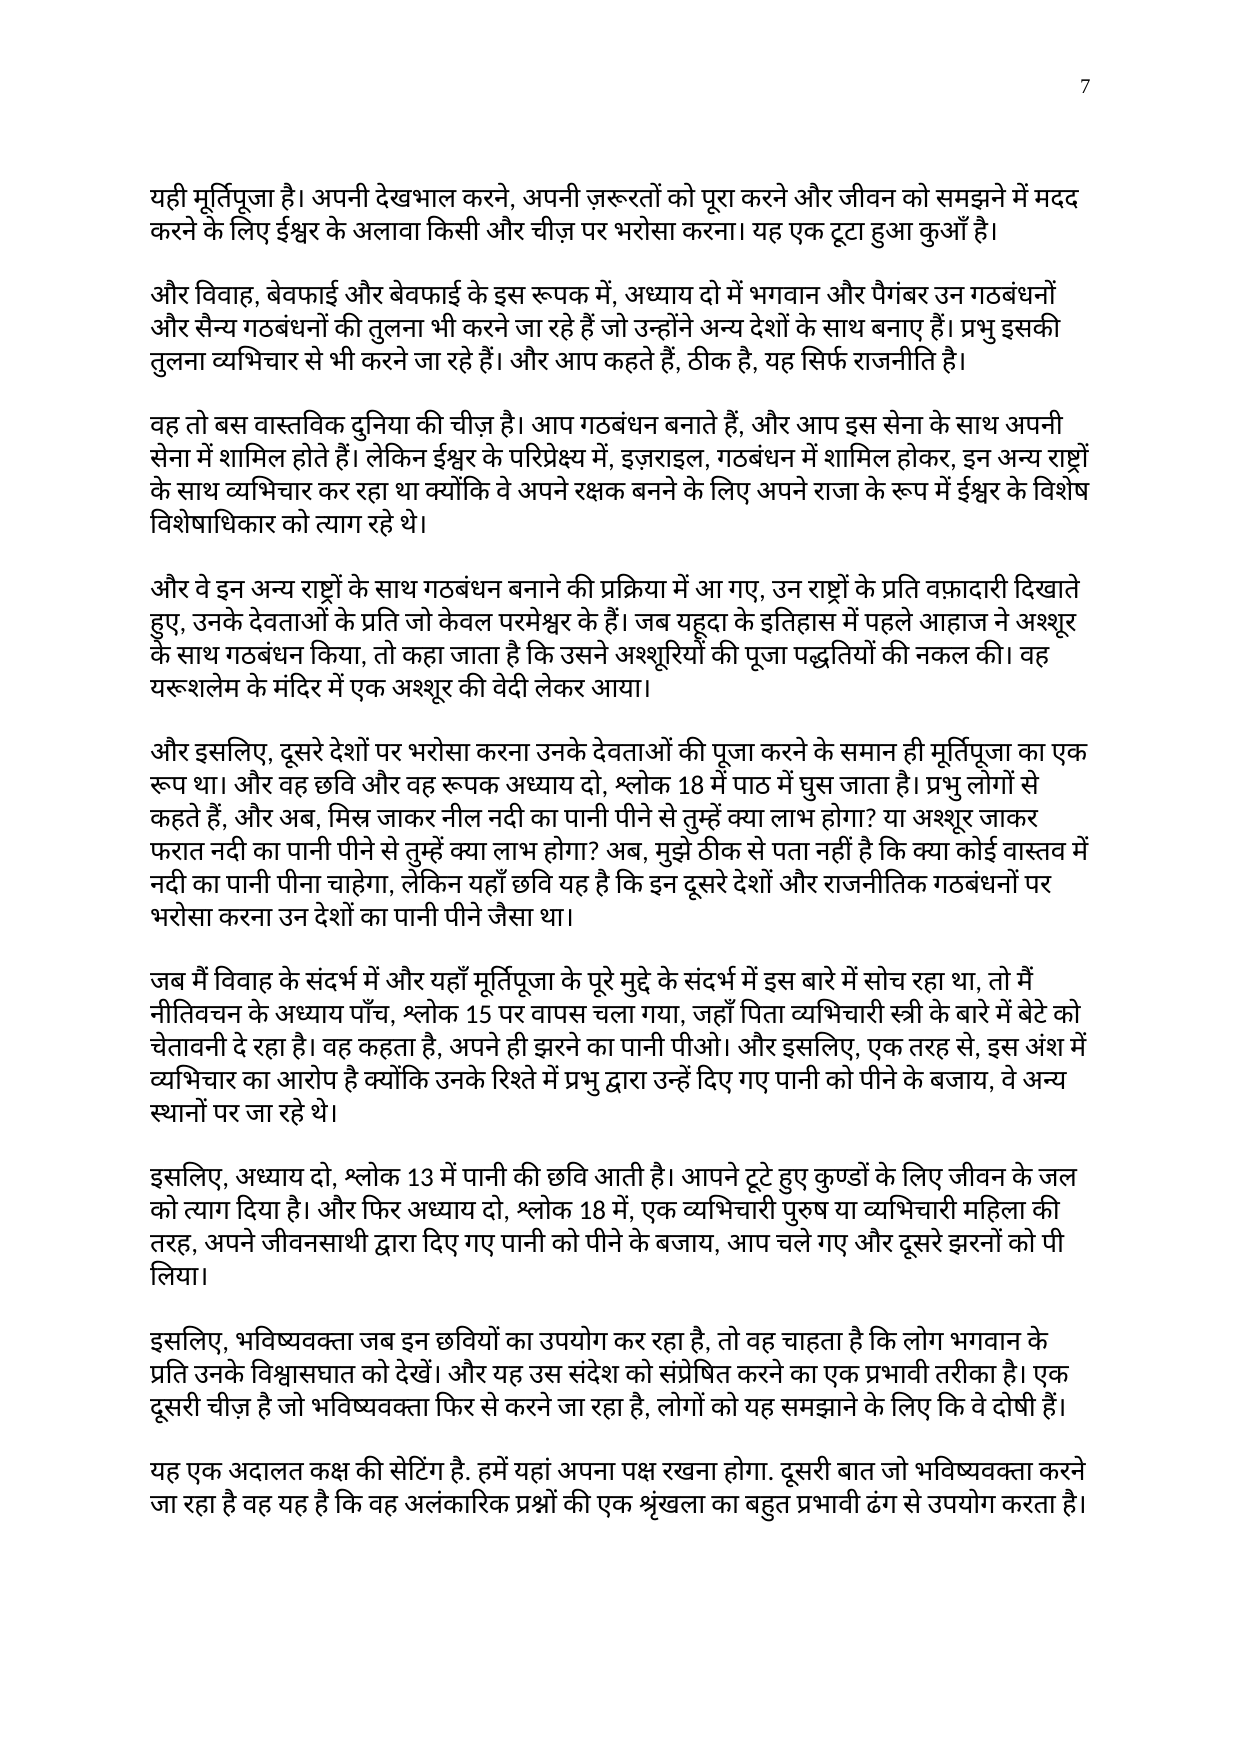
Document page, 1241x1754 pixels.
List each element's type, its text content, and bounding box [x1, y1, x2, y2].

text वह तो बस वास्तविक दुनिया की चीज़ है। आप गठबंधन बनाते हैं, और आप इस सेना के साथ अपनी सेना में शामिल होते हैं। लेकिन ईश्वर के परिप्रेक्ष्य में, इज़राइल, गठबंधन में शामिल होकर, इन अन्य राष्ट्रों के साथ व्यभिचार कर रहा था क्योंकि वे अपने रक्षक बनने के लिए अपने राजा के रूप में ईश्वर के विशेष विशेषाधिकार को त्याग रहे थे। [150, 408, 1090, 541]
text इसलिए, अध्याय दो, श्लोक 13 में पानी की छवि आती है। आपने टूटे हुए कुण्डों के लिए जीवन के जल को त्याग दिया है। और फिर अध्याय दो, श्लोक 18 में, एक व्यभिचारी पुरुष या व्यभिचारी महिला की तरह, अपने जीवनसाथी द्वारा दिए गए पानी को पीने के बजाय, आप चले गए और दूसरे झरनों को पी लिया। [150, 1161, 1090, 1293]
text इसलिए, भविष्यवक्ता जब इन छवियों का उपयोग कर रहा है, तो वह चाहता है कि लोग भगवान के प्रति उनके विश्वासघात को देखें। और यह उस संदेश को संप्रेषित करने का एक प्रभावी तरीका है। एक दूसरी चीज़ है जो भविष्यवक्ता फिर से करने जा रहा है, लोगों को यह समझाने के लिए कि वे दोषी हैं। [150, 1324, 1090, 1423]
text यह एक अदालत कक्ष की सेटिंग है. हमें यहां अपना पक्ष रखना होगा. दूसरी बात जो भविष्यवक्ता करने जा रहा है वह यह है कि वह अलंकारिक प्रश्नों की एक श्रृंखला का बहुत प्रभावी ढंग से उपयोग करता है। [150, 1454, 1090, 1520]
text और इसलिए, दूसरे देशों पर भरोसा करना उनके देवताओं की पूजा करने के समान ही मूर्तिपूजा का एक रूप था। और वह छवि और वह रूपक अध्याय दो, श्लोक 18 में पाठ में घुस जाता है। प्रभु लोगों से कहते हैं, और अब, मिस्र जाकर नील नदी का पानी पीने से तुम्हें क्या लाभ होगा? या अश्शूर जाकर फरात नदी का पानी पीने से तुम्हें क्या लाभ होगा? अब, मुझे ठीक से पता नहीं है कि क्या कोई वास्तव में नदी का पानी पीना चाहेगा, लेकिन यहाँ छवि यह है कि इन दूसरे देशों और राजनीतिक गठबंधनों पर भरोसा करना उन देशों का पानी पीने जैसा था। [150, 735, 1090, 933]
text यही मूर्तिपूजा है। अपनी देखभाल करने, अपनी ज़रूरतों को पूरा करने और जीवन को समझने में मदद करने के लिए ईश्वर के अलावा किसी और चीज़ पर भरोसा करना। यह एक टूटा हुआ कुआँ है। [150, 181, 1090, 247]
text जब मैं विवाह के संदर्भ में और यहाँ मूर्तिपूजा के पूरे मुद्दे के संदर्भ में इस बारे में सोच रहा था, तो मैं नीतिवचन के अध्याय पाँच, श्लोक 15 पर वापस चला गया, जहाँ पिता व्यभिचारी स्त्री के बारे में बेटे को चेतावनी दे रहा है। वह कहता है, अपने ही झरने का पानी पीओ। और इसलिए, एक तरह से, इस अंश में व्यभिचार का आरोप है क्योंकि उनके रिश्ते में प्रभु द्वारा उन्हें दिए गए पानी को पीने के बजाय, वे अन्य स्थानों पर जा रहे थे। [150, 964, 1090, 1129]
text और विवाह, बेवफाई और बेवफाई के इस रूपक में, अध्याय दो में भगवान और पैगंबर उन गठबंधनों और सैन्य गठबंधनों की तुलना भी करने जा रहे हैं जो उन्होंने अन्य देशों के साथ बनाए हैं। प्रभु इसकी तुलना व्यभिचार से भी करने जा रहे हैं। और आप कहते हैं, ठीक है, यह सिर्फ राजनीति है। [150, 278, 1090, 377]
text और वे इन अन्य राष्ट्रों के साथ गठबंधन बनाने की प्रक्रिया में आ गए, उन राष्ट्रों के प्रति वफ़ादारी दिखाते हुए, उनके देवताओं के प्रति जो केवल परमेश्वर के हैं। जब यहूदा के इतिहास में पहले आहाज ने अश्शूर के साथ गठबंधन किया, तो कहा जाता है कि उसने अश्शूरियों की पूजा पद्धतियों की नकल की। वह यरूशलेम के मंदिर में एक अश्शूर की वेदी लेकर आया। [150, 572, 1090, 704]
